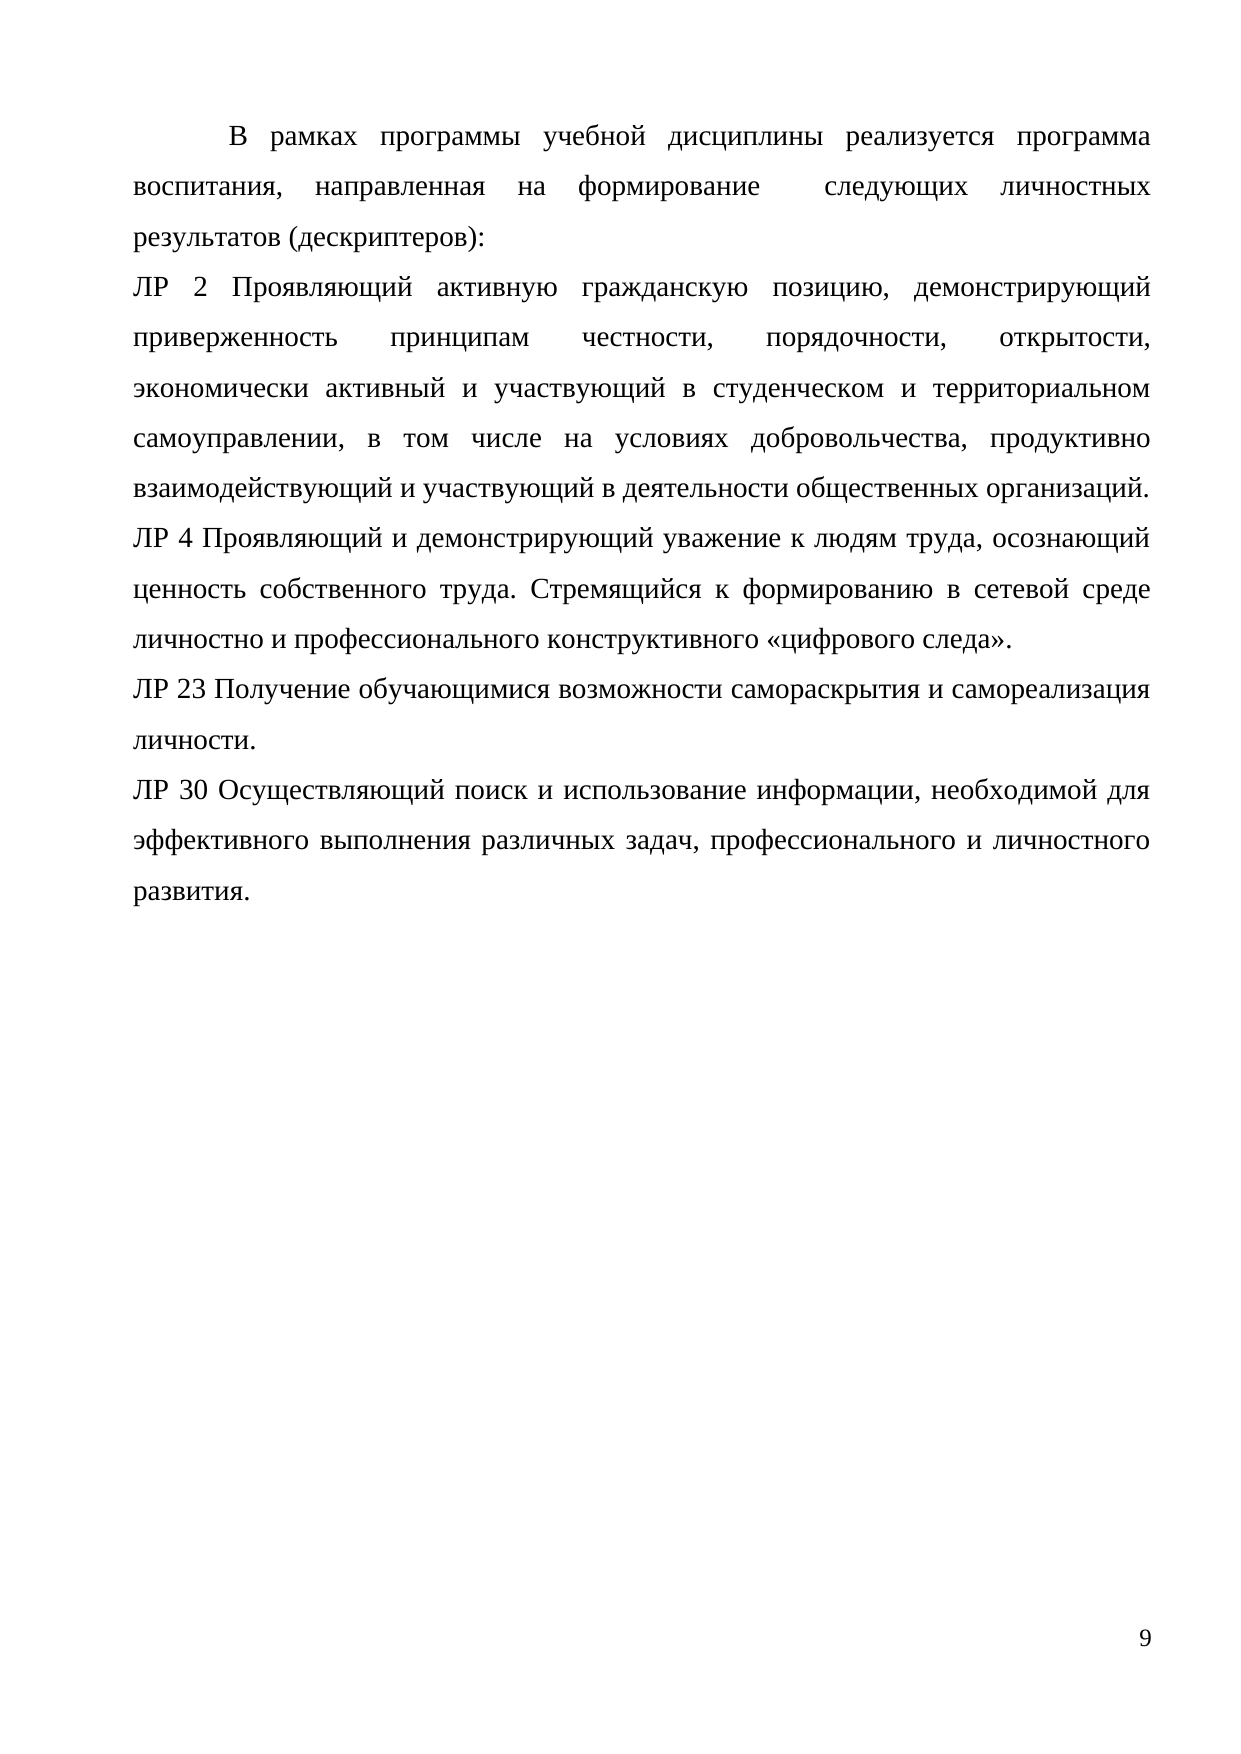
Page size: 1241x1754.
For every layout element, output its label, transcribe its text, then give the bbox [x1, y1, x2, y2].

text В рамках программы учебной дисциплины реализуется программа воспитания, направленная на формирование следующих личностных результатов (дескриптеров): [133, 118, 1152, 252]
text ЛР 2 Проявляющий активную гражданскую позицию, демонстрирующий приверженность принципам честности, порядочности, открытости, экономически активный и участвующий в студенческом и территориальном самоуправлении, в том числе на условиях добровольчества, продуктивно взаимодействующий и участвующий в деятельности общественных организаций. [133, 269, 1152, 504]
text ЛР 23 Получение обучающимися возможности самораскрытия и самореализация личности. [133, 672, 1152, 755]
text ЛР 4 Проявляющий и демонстрирующий уважение к людям труда, осознающий ценность собственного труда. Стремящийся к формированию в сетевой среде личностно и профессионального конструктивного «цифрового следа». [133, 521, 1152, 655]
text ЛР 30 Осуществляющий поиск и использование информации, необходимой для эффективного выполнения различных задач, профессионального и личностного развития. [133, 772, 1152, 906]
